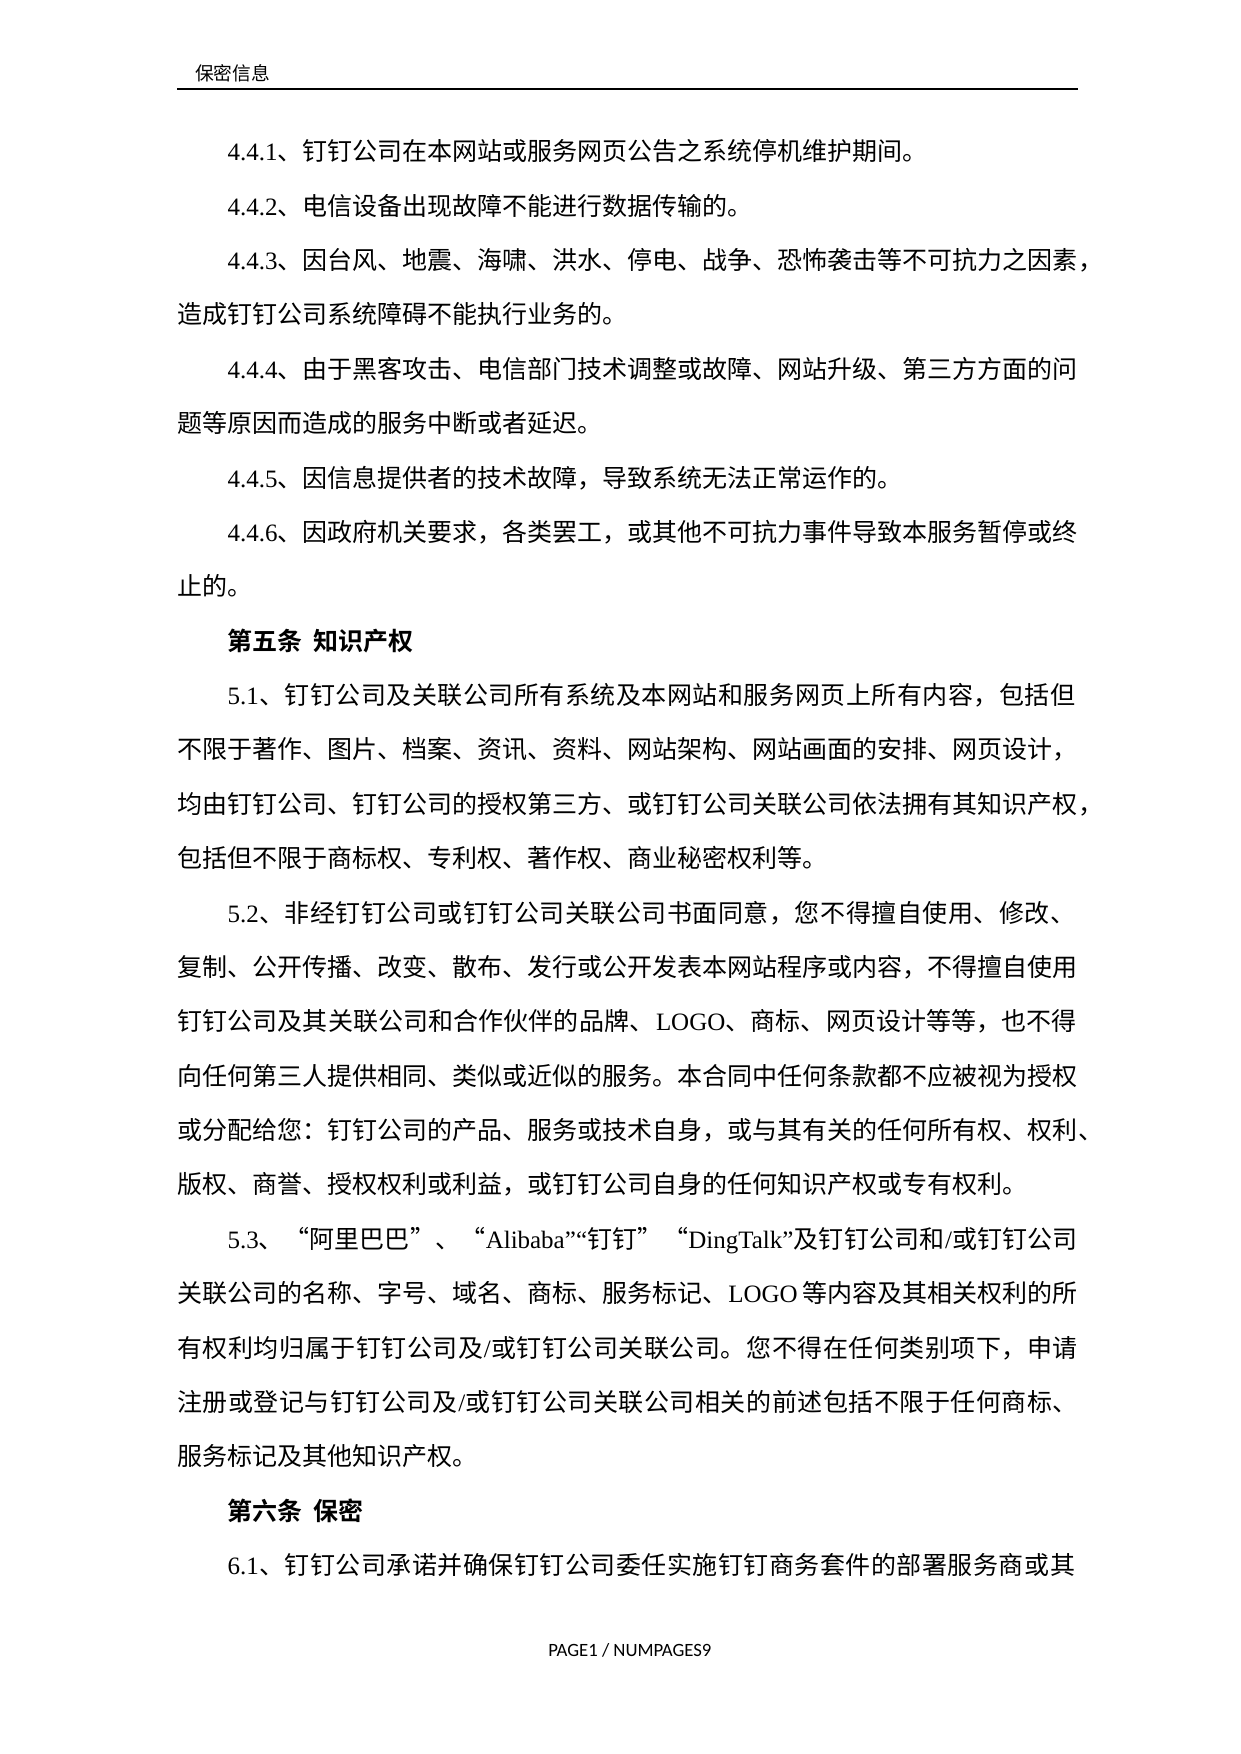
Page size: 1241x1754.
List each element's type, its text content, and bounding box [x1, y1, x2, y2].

text 4.4.6、因政府机关要求，各类罢工，或其他不可抗力事件导致本服务暂停或终止的。 [177, 512, 1078, 603]
text 5.3、“阿里巴巴”、“Alibaba”“钉钉”“DingTalk”及钉钉公司和/或钉钉公司关联公司的名称、字号、域名、商标、服务标记、LOGO等内容及其相关权利的所有权利均归属于钉钉公司及/或钉钉公司关联公司。您不得在任何类别项下，申请注册或登记与钉钉公司及/或钉钉公司关联公司相关的前述包括不限于任何商标、服务标记及其他知识产权。 [177, 1219, 1078, 1473]
text 4.4.4、由于黑客攻击、电信部门技术调整或故障、网站升级、第三方方面的问题等原因而造成的服务中断或者延迟。 [177, 349, 1078, 440]
text 4.4.1、钉钉公司在本网站或服务网页公告之系统停机维护期间。 [177, 132, 1078, 168]
text 4.4.3、因台风、地震、海啸、洪水、停电、战争、恐怖袭击等不可抗力之因素，造成钉钉公司系统障碍不能执行业务的。 [177, 241, 1078, 331]
text 5.1、钉钉公司及关联公司所有系统及本网站和服务网页上所有内容，包括但不限于著作、图片、档案、资讯、资料、网站架构、网站画面的安排、网页设计，均由钉钉公司、钉钉公司的授权第三方、或钉钉公司关联公司依法拥有其知识产权，包括但不限于商标权、专利权、著作权、商业秘密权利等。 [177, 676, 1078, 875]
text 4.4.2、电信设备出现故障不能进行数据传输的。 [177, 186, 1078, 222]
text 4.4.5、因信息提供者的技术故障，导致系统无法正常运作的。 [177, 458, 1078, 494]
text 第六条 保密 [177, 1491, 1078, 1527]
text 第五条 知识产权 [177, 621, 1078, 657]
text 5.2、非经钉钉公司或钉钉公司关联公司书面同意，您不得擅自使用、修改、复制、公开传播、改变、散布、发行或公开发表本网站程序或内容，不得擅自使用钉钉公司及其关联公司和合作伙伴的品牌、LOGO、商标、网页设计等等，也不得向任何第三人提供相同、类似或近似的服务。本合同中任何条款都不应被视为授权或分配给您：钉钉公司的产品、服务或技术自身，或与其有关的任何所有权、权利、版权、商誉、授权权利或利益，或钉钉公司自身的任何知识产权或专有权利。 [177, 893, 1078, 1201]
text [177, 1546, 1078, 1582]
